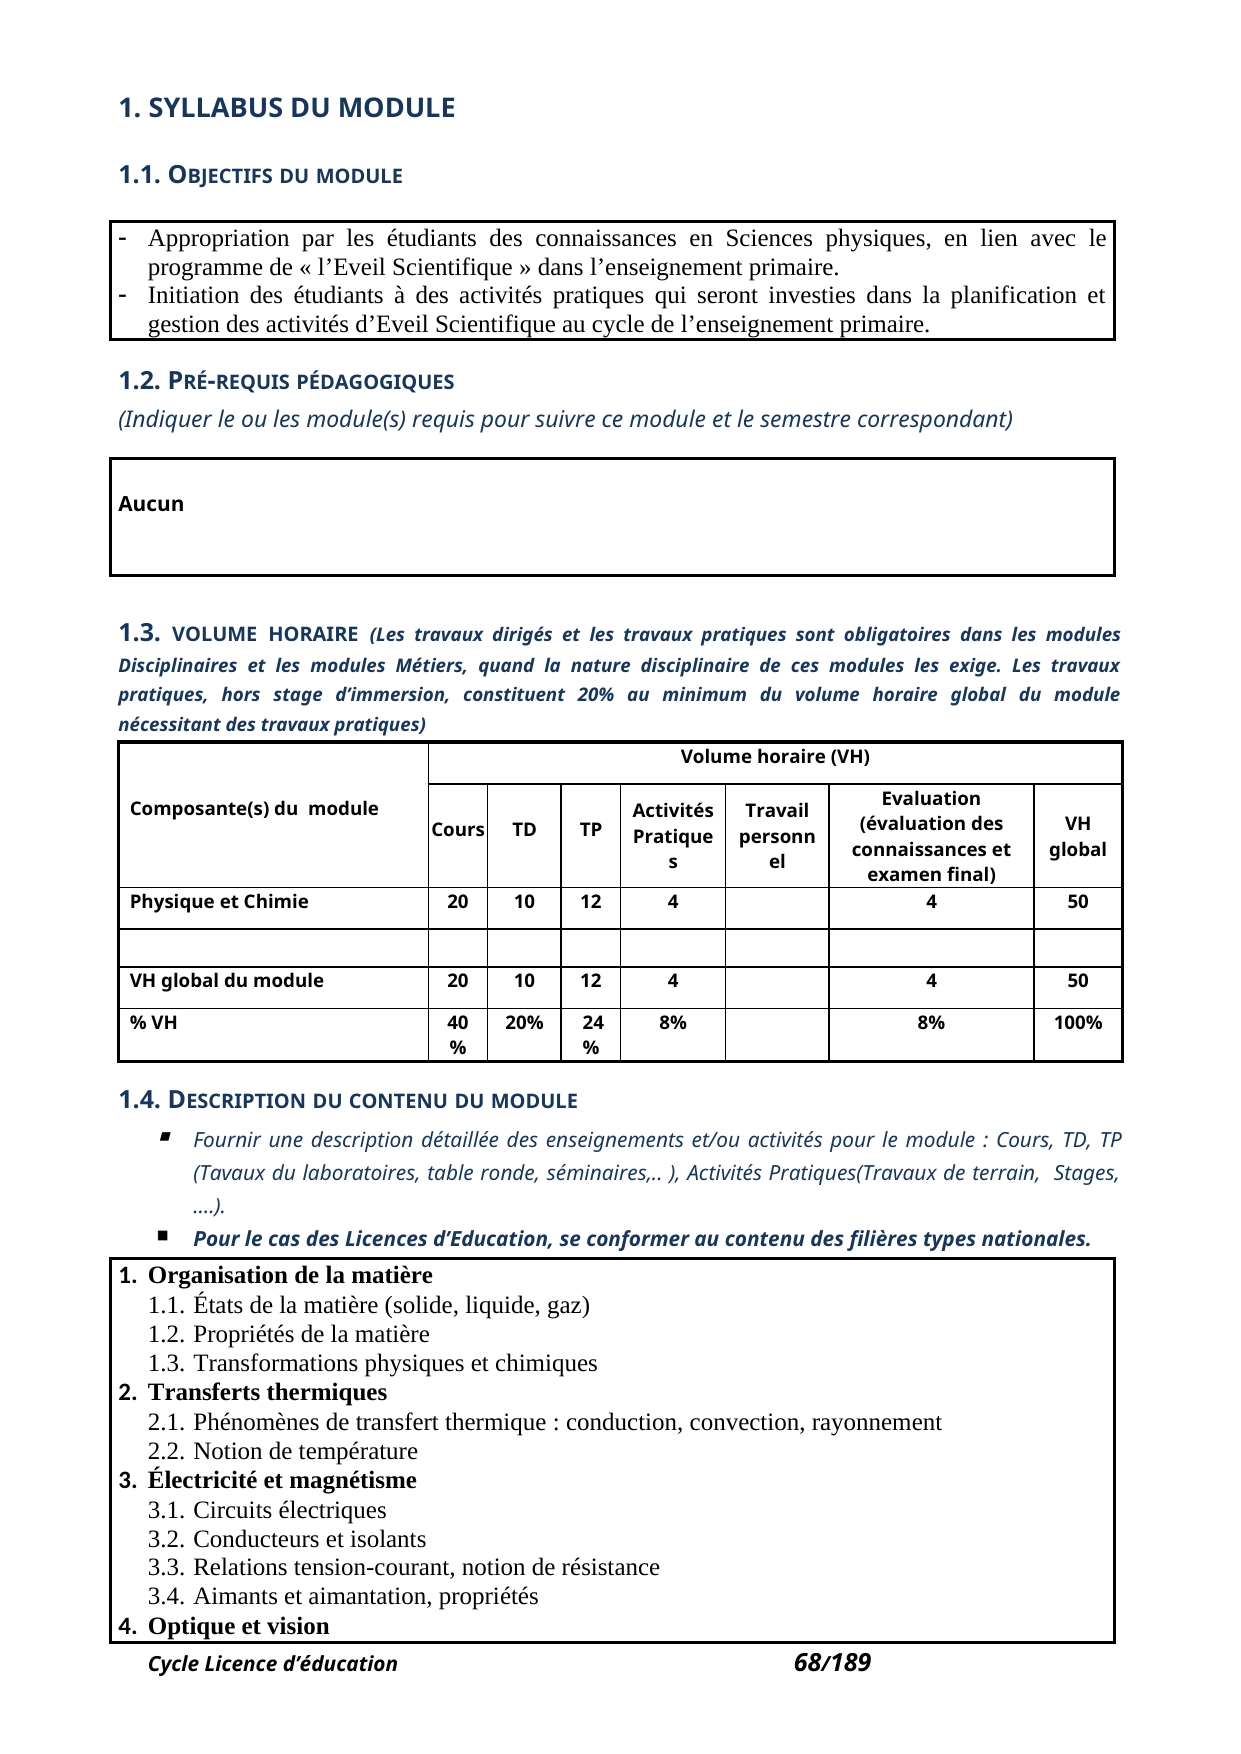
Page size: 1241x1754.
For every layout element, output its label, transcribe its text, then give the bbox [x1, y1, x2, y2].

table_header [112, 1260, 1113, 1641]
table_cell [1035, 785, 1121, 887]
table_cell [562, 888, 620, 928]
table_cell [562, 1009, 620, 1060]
list Pour le cas des Licences d’Education, se conformer au contenu des filières types nationales. [156, 1224, 1122, 1252]
text 1.2. Pré-requis pédagogiques [118, 370, 1122, 395]
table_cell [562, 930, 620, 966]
list Fournir une description détaillée des enseignements et/ou activités pour le module : Cours, TD, TP (Tavaux du laboratoires, table ronde, séminaires,.. ), Activités Pratiques(Travaux de terrain, Stages, ….). [156, 1126, 1122, 1219]
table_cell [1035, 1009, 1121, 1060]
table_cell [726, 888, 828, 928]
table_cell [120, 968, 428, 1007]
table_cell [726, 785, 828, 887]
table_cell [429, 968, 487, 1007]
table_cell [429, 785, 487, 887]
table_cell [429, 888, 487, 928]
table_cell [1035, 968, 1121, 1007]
text 1. SYLLABUS DU MODULE [118, 89, 1122, 126]
text (Indiquer le ou les module(s) requis pour suivre ce module et le semestre correspondant) [118, 407, 1122, 432]
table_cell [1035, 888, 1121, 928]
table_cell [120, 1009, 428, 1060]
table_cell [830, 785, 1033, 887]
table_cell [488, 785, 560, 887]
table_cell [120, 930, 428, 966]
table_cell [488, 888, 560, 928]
text 1.4. Description du contenu du module [118, 1088, 1122, 1113]
text 1.3. volume horaire (Les travaux dirigés et les travaux pratiques sont obligatoires dans les modules Disciplinaires et les modules Métiers, quand la nature disciplinaire de ces modules les exige. Les travaux pratiques, hors stage d’immersion, constituent 20% au minimum du volume horaire global du module nécessitant des travaux pratiques) [118, 615, 1122, 737]
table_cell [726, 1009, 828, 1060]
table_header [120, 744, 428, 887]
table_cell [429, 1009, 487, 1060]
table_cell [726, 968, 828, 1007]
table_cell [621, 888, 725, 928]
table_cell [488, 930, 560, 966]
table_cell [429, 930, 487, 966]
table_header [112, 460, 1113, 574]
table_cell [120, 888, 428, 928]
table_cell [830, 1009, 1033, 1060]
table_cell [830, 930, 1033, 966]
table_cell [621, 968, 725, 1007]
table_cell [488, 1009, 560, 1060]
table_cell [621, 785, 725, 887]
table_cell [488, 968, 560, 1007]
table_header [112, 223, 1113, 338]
text 1.1. Objectifs du module [118, 156, 1122, 191]
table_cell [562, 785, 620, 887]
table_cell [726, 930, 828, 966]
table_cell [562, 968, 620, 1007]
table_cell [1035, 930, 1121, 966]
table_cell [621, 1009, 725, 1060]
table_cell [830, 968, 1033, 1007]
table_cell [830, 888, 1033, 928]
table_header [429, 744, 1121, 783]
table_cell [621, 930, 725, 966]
